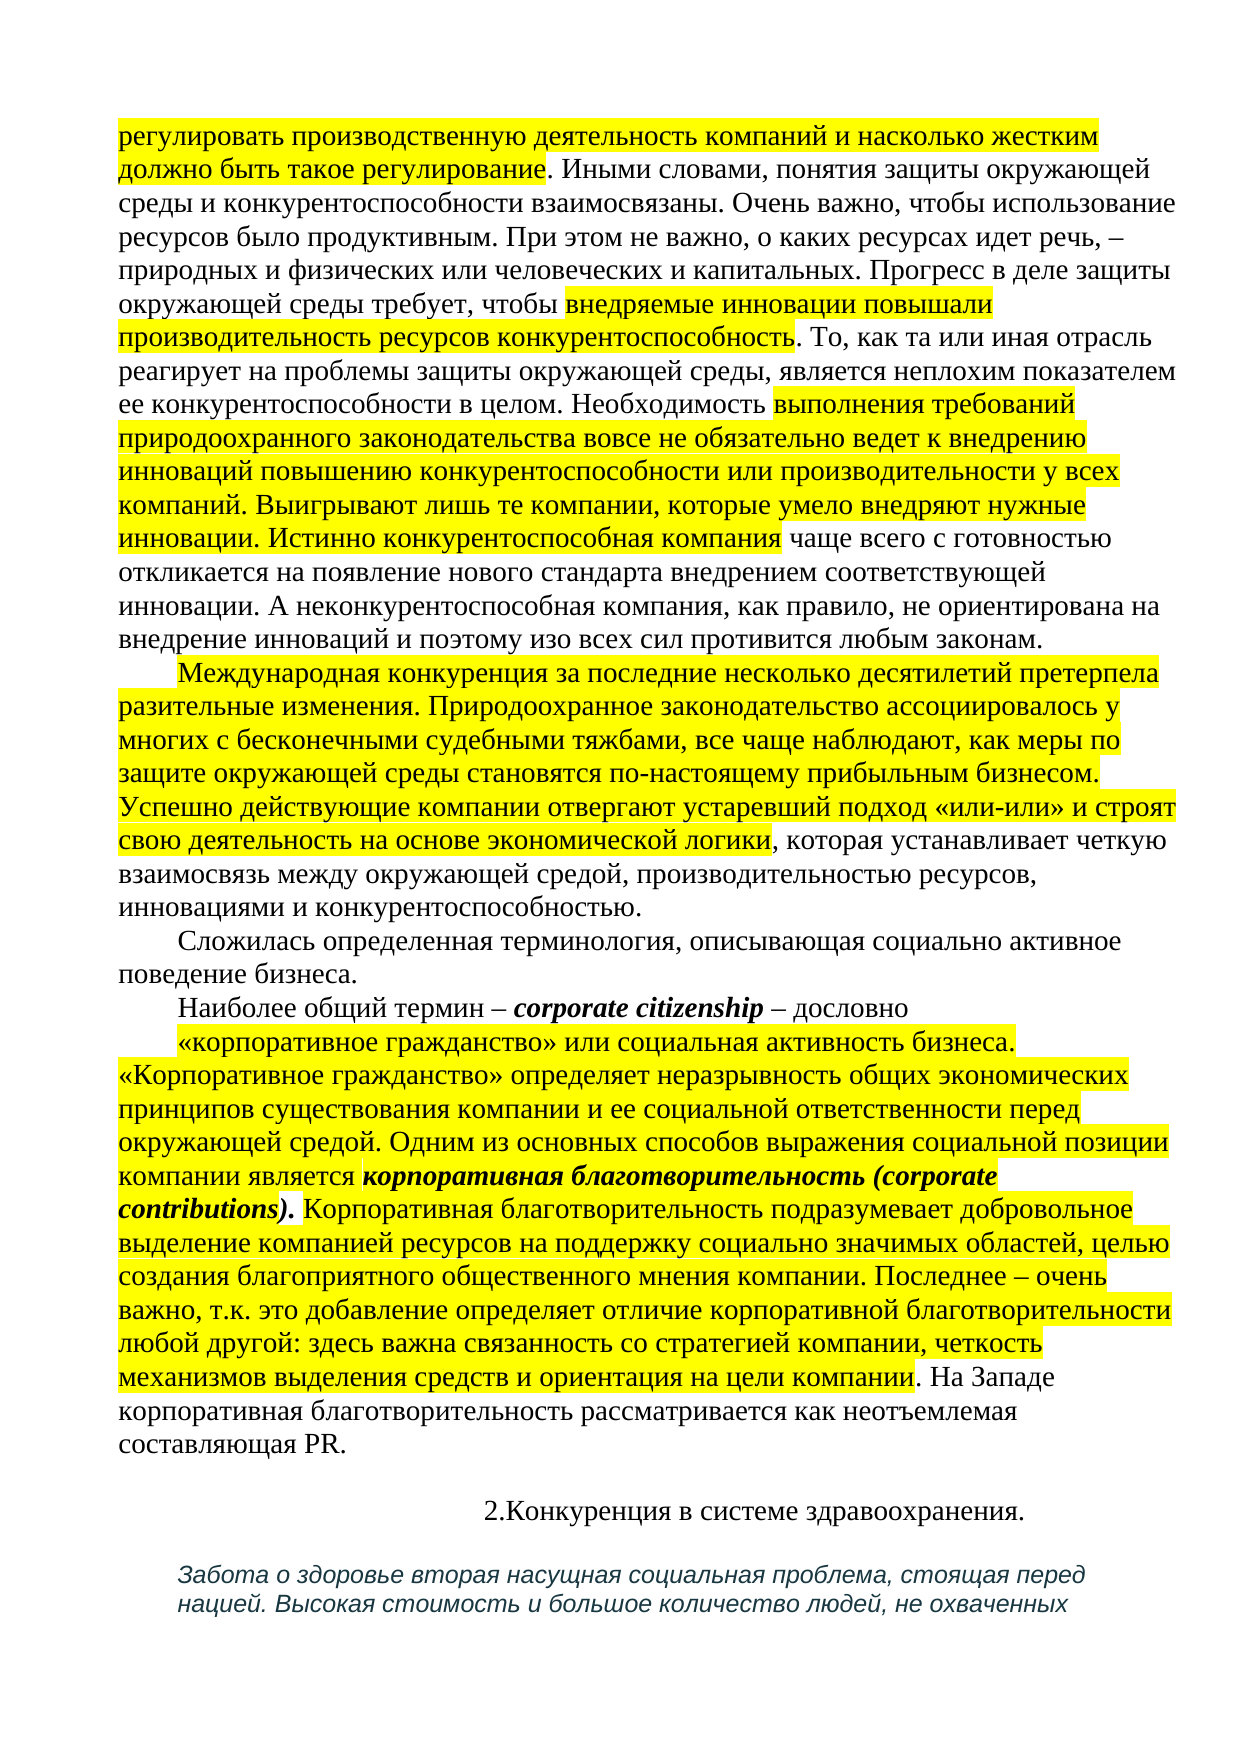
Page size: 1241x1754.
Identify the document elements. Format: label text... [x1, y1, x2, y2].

text 2.Конкуренция в системе здравоохранения. [118, 1493, 1181, 1527]
text «корпоративное гражданство» или социальная активность бизнеса. «Корпоративное гражданство» определяет неразрывность общих экономических принципов существования компании и ее социальной ответственности перед окружающей средой. Одним из основных способов выражения социальной позиции компании является корпоративная благотворительность (corporate contributions). Корпоративная благотворительность подразумевает добровольное выделение компанией ресурсов на поддержку социально значимых областей, целью создания благоприятного общественного мнения компании. Последнее – очень важно, т.к. это добавление определяет отличие корпоративной благотворительности любой другой: здесь важна связанность со стратегией компании, четкость механизмов выделения средств и ориентация на цели компании. На Западе корпоративная благотворительность рассматривается как неотъемлемая составляющая PR. [118, 1024, 1181, 1460]
text Сложилась определенная терминология, описывающая социально активное поведение бизнеса. [118, 923, 1181, 990]
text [177, 1560, 1152, 1618]
text Наиболее общий термин – corporate citizenship – дословно [118, 990, 1181, 1024]
text Международная конкуренция за последние несколько десятилетий претерпела разительные изменения. Природоохранное законодательство ассоциировалось у многих с бесконечными судебными тяжбами, все чаще наблюдают, как меры по защите окружающей среды становятся по-настоящему прибыльным бизнесом. Успешно действующие компании отвергают устаревший подход «или-или» и строят свою деятельность на основе экономической логики, которая устанавливает четкую взаимосвязь между окружающей средой, производительностью ресурсов, инновациями и конкурентоспособностью. [118, 655, 1181, 923]
